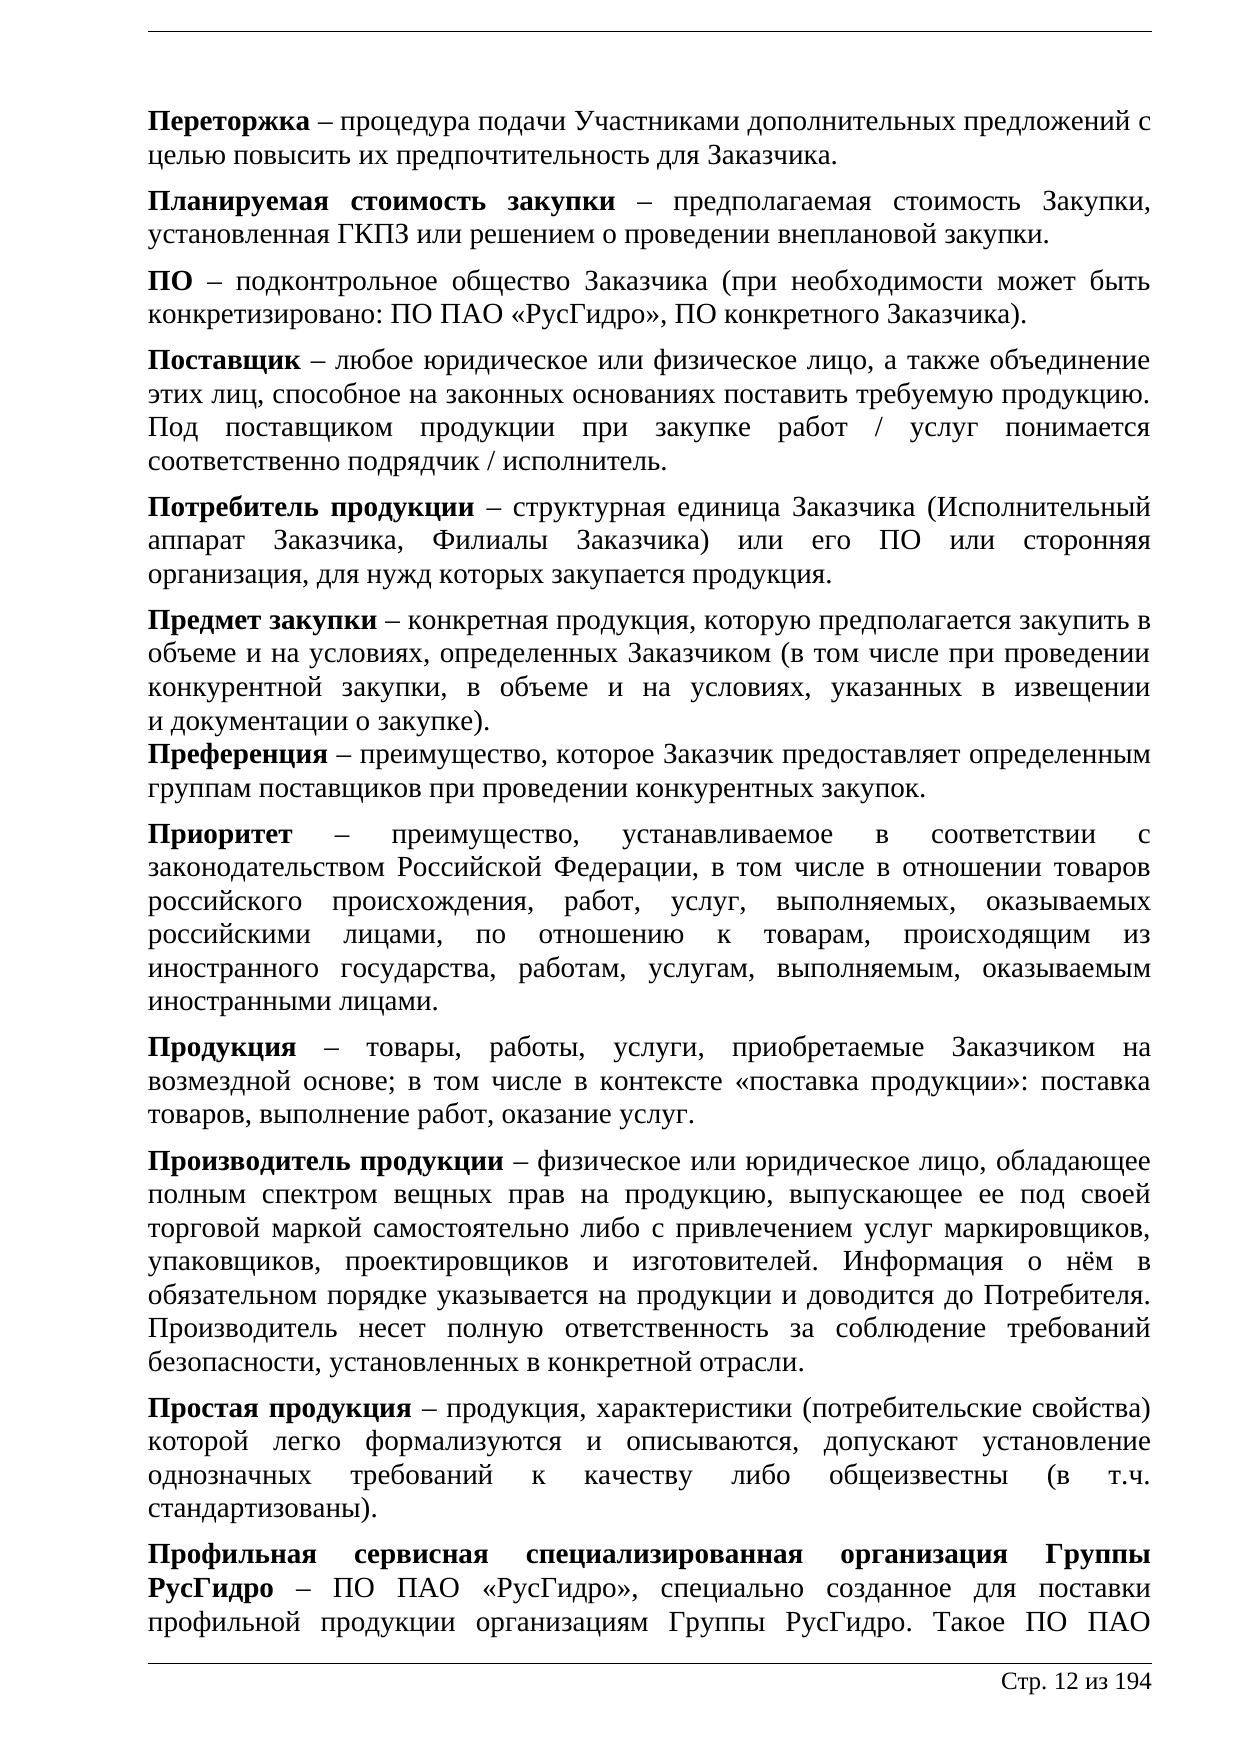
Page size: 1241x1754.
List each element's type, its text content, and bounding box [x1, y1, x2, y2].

text Производитель продукции – физическое или юридическое лицо, обладающее полным спектром вещных прав на продукцию, выпускающее ее под своей торговой маркой самостоятельно либо с привлечением услуг маркировщиков, упаковщиков, проектировщиков и изготовителей. Информация о нём в обязательном порядке указывается на продукции и доводится до Потребителя. Производитель несет полную ответственность за соблюдение требований безопасности, установленных в конкретной отрасли. [148, 1143, 1152, 1377]
text Приоритет – преимущество, устанавливаемое в соответствии с законодательством Российской Федерации, в том числе в отношении товаров российского происхождения, работ, услуг, выполняемых, оказываемых российскими лицами, по отношению к товарам, происходящим из иностранного государства, работам, услугам, выполняемым, оказываемым иностранными лицами. [148, 816, 1152, 1017]
text ПО – подконтрольное общество Заказчика (при необходимости может быть конкретизировано: ПО ПАО «РусГидро», ПО конкретного Заказчика). [148, 263, 1152, 330]
text Планируемая стоимость закупки – предполагаемая стоимость Закупки, установленная ГКПЗ или решением о проведении внеплановой закупки. [148, 183, 1152, 250]
text Потребитель продукции – структурная единица Заказчика (Исполнительный аппарат Заказчика, Филиалы Заказчика) или его ПО или сторонняя организация, для нужд которых закупается продукция. [148, 489, 1152, 589]
text Переторжка – процедура подачи Участниками дополнительных предложений с целью повысить их предпочтительность для Заказчика. [148, 103, 1152, 171]
text Поставщик – любое юридическое или физическое лицо, а также объединение этих лиц, способное на законных основаниях поставить требуемую продукцию. Под поставщиком продукции при закупке работ / услуг понимается соответственно подрядчик / исполнитель. [148, 342, 1152, 476]
text Продукция – товары, работы, услуги, приобретаемые Заказчиком на возмездной основе; в том числе в контексте «поставка продукции»: поставка товаров, выполнение работ, оказание услуг. [148, 1029, 1152, 1130]
text Предмет закупки – конкретная продукция, которую предполагается закупить в объеме и на условиях, определенных Заказчиком (в том числе при проведении конкурентной закупки, в объеме и на условиях, указанных в извещении и документации о закупке). [148, 602, 1152, 736]
text Преференция – преимущество, которое Заказчик предоставляет определенным группам поставщиков при проведении конкурентных закупок. [148, 736, 1152, 803]
text Простая продукция – продукция, характеристики (потребительские свойства) которой легко формализуются и описываются, допускают установление однозначных требований к качеству либо общеизвестны (в т.ч. стандартизованы). [148, 1390, 1152, 1524]
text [148, 1537, 1152, 1637]
